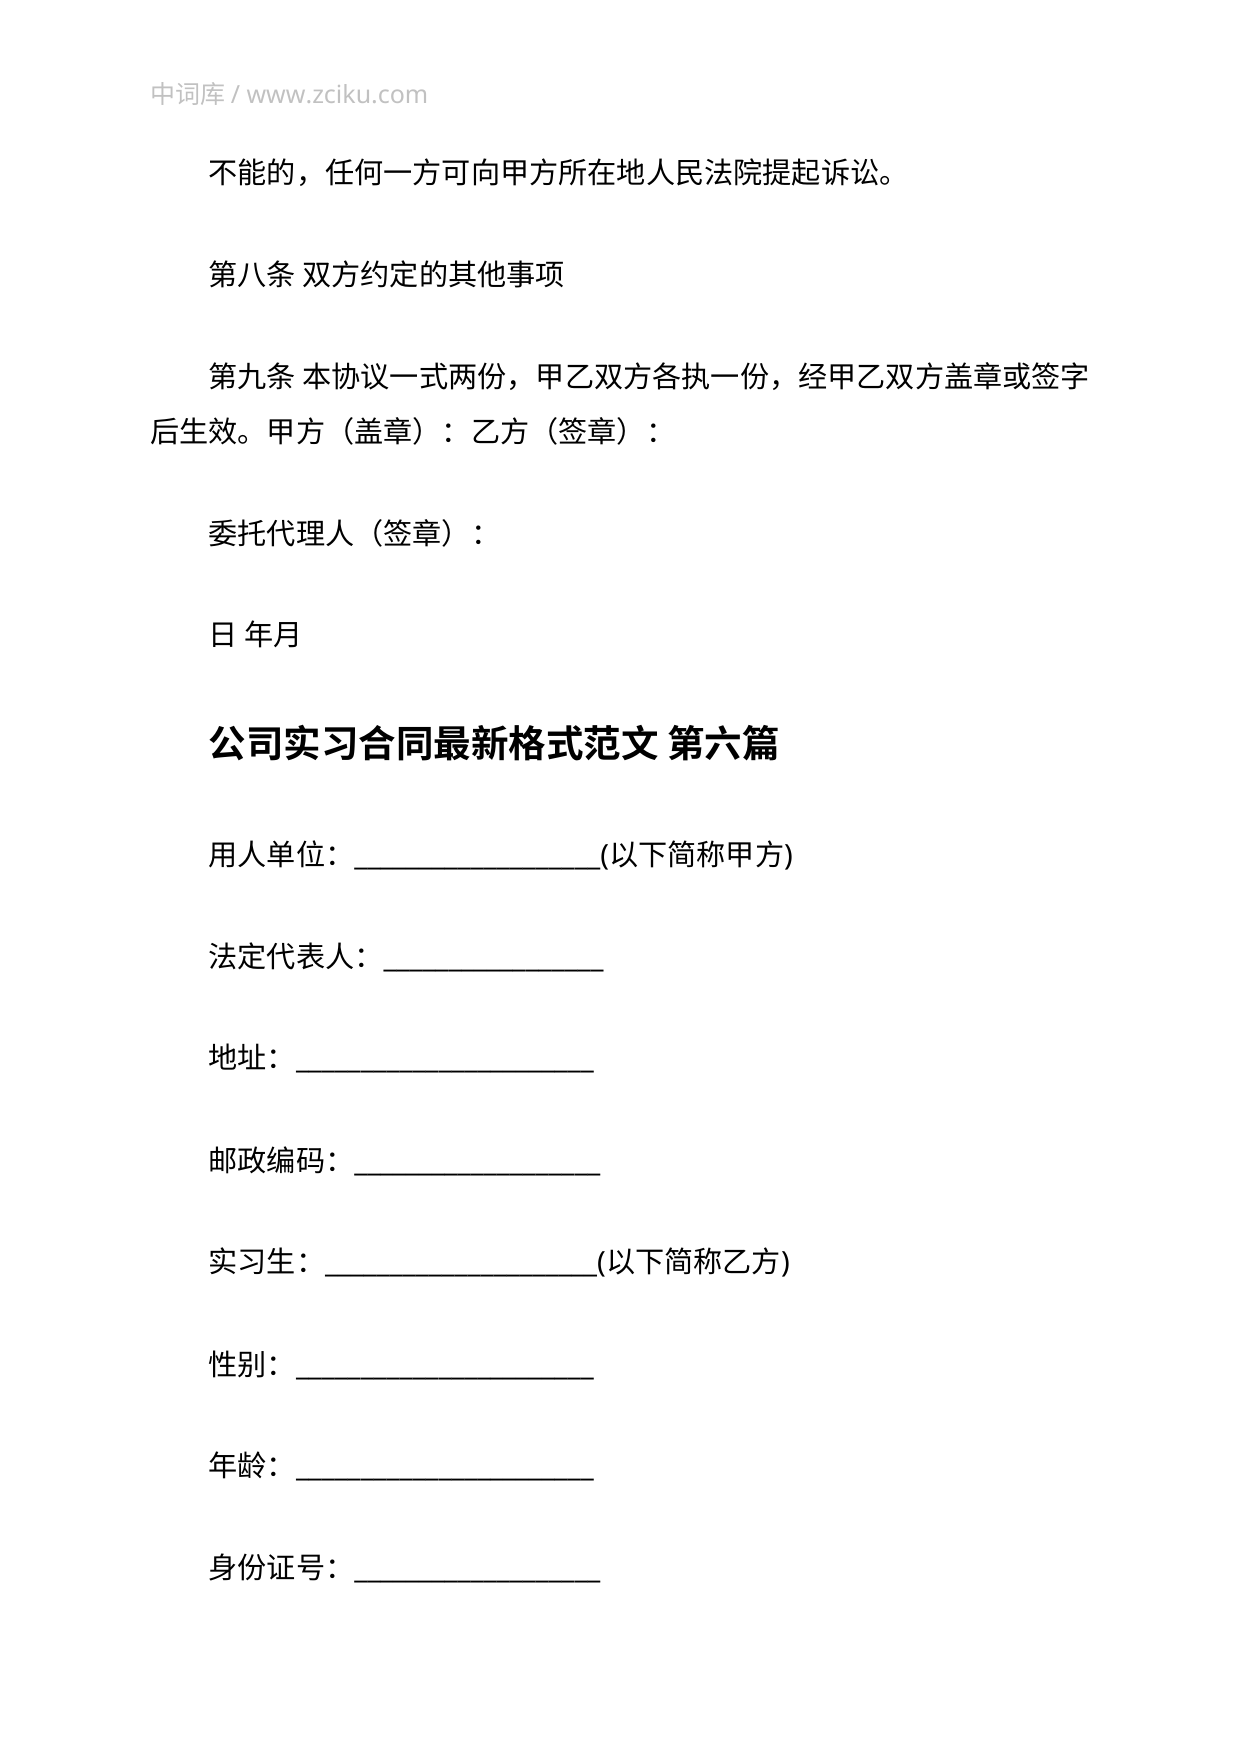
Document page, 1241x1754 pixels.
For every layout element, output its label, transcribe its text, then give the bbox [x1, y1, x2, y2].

text 公司实习合同最新格式范文 第六篇 [150, 714, 1090, 768]
text 委托代理人（签章）： [150, 510, 1090, 552]
text 地址：_______________________ [150, 1035, 1090, 1077]
text 不能的，任何一方可向甲方所在地人民法院提起诉讼。 [150, 150, 1090, 192]
text 第九条 本协议一式两份，甲乙双方各执一份，经甲乙双方盖章或签字后生效。甲方（盖章）：乙方（签章）： [150, 353, 1090, 451]
text 法定代表人：_________________ [150, 933, 1090, 976]
text 性别：_______________________ [150, 1341, 1090, 1383]
text 日 年月 [150, 612, 1090, 654]
text 邮政编码：___________________ [150, 1137, 1090, 1179]
text 实习生：_____________________(以下简称乙方) [150, 1239, 1090, 1281]
text 第八条 双方约定的其他事项 [150, 252, 1090, 294]
text 身份证号：___________________ [150, 1545, 1090, 1587]
text 年龄：_______________________ [150, 1443, 1090, 1485]
text 用人单位：___________________(以下简称甲方) [150, 831, 1090, 873]
